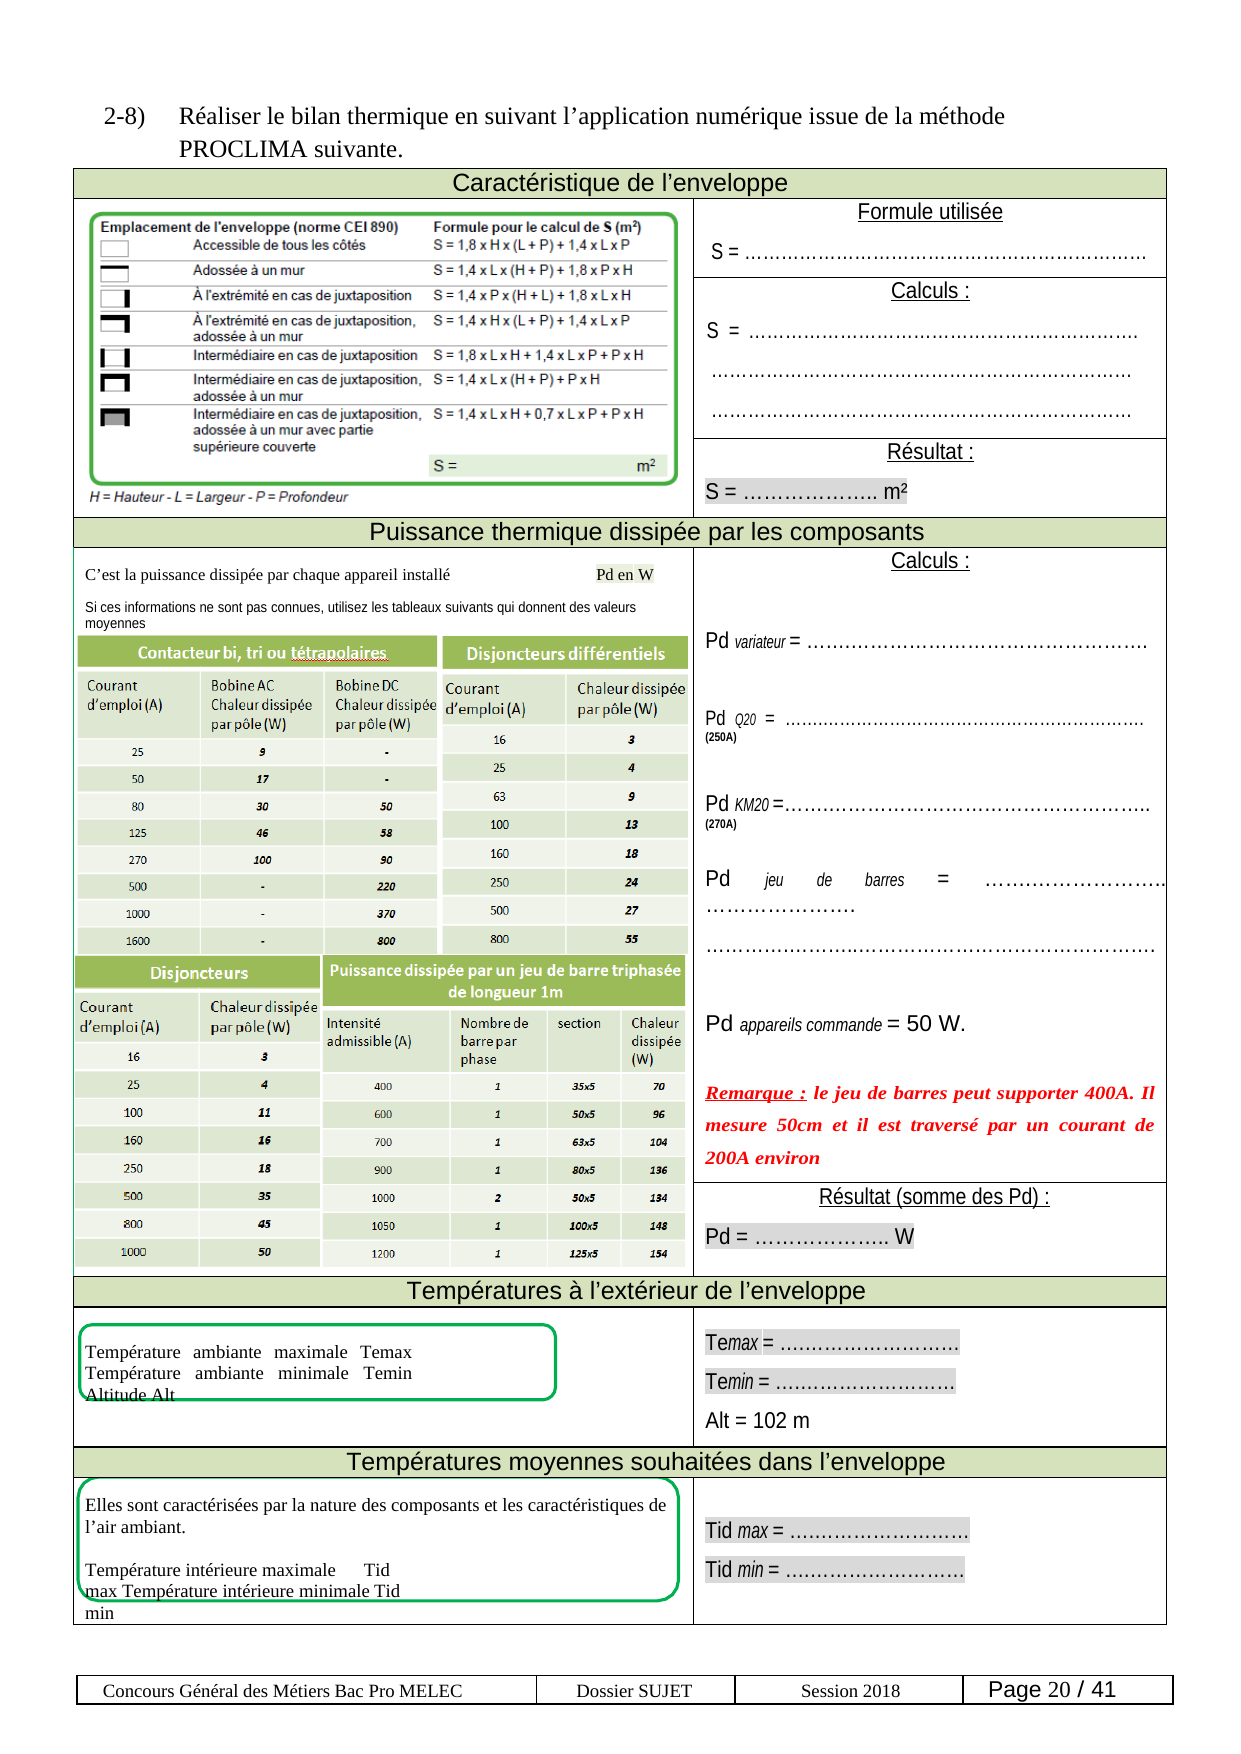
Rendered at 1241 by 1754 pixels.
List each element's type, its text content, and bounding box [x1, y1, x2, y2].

table_cell Calculs : S = ………………………………………………………. …………………………………………………………… …………………………………………………………… [694, 278, 1166, 438]
table_cell Tid max = ….…………………… Tid min = ….…………………… [694, 1478, 1166, 1623]
table_cell Formule utilisée S = ………………………………………………………… [694, 199, 1166, 277]
table_cell [74, 199, 693, 517]
table_cell C’est la puissance dissipée par chaque appareil installé Pd en W Si ces informations ne sont pas connues, utilisez les tableaux suivants qui donnent des valeurs moyennes [74, 548, 693, 1276]
table_cell Résultat (somme des Pd) : Pd = ……………….. W [694, 1183, 1166, 1276]
table_cell Elles sont caractérisées par la nature des composants et les caractéristiques de l’air ambiant. Température intérieure maximale Tid max Température intérieure minimale Tid min [74, 1478, 693, 1623]
table_cell Température ambiante maximale Temax Température ambiante minimale Temin Altitude Alt [74, 1308, 693, 1446]
picture [75, 955, 686, 1267]
table_cell Températures à l’extérieur de l’enveloppe [74, 1277, 1166, 1306]
table_cell Puissance thermique dissipée par les composants [74, 518, 1166, 547]
table_cell Temax = ….…………………… Temin = ….…………………… Alt = 102 m [694, 1308, 1166, 1446]
table_cell Calculs : Pd variateur = …….………………………………………. Pd Q20 = …….…………………………………………………. (250A) Pd KM20 =…….………………………………………….. (270A) Pd jeu de barres = …….………………..…………………. ………….………..………………………………………. Pd appareils commande = 50 W. Remarque : le jeu de barres peut supporter 400A. Il mesure 50cm et il est traversé par un courant de 200A environ [694, 548, 1166, 1182]
table_header Caractéristique de l’enveloppe [74, 169, 1166, 198]
picture [89, 211, 679, 505]
text 2-8) Réaliser le bilan thermique en suivant l’application numérique issue de la méthode PROCLIMA suivante. [103, 101, 1122, 163]
table_cell Températures moyennes souhaitées dans l’enveloppe [74, 1448, 1166, 1477]
picture [77, 635, 438, 954]
picture [442, 636, 688, 954]
table_cell Résultat : S = ……………….. m² [694, 439, 1166, 517]
